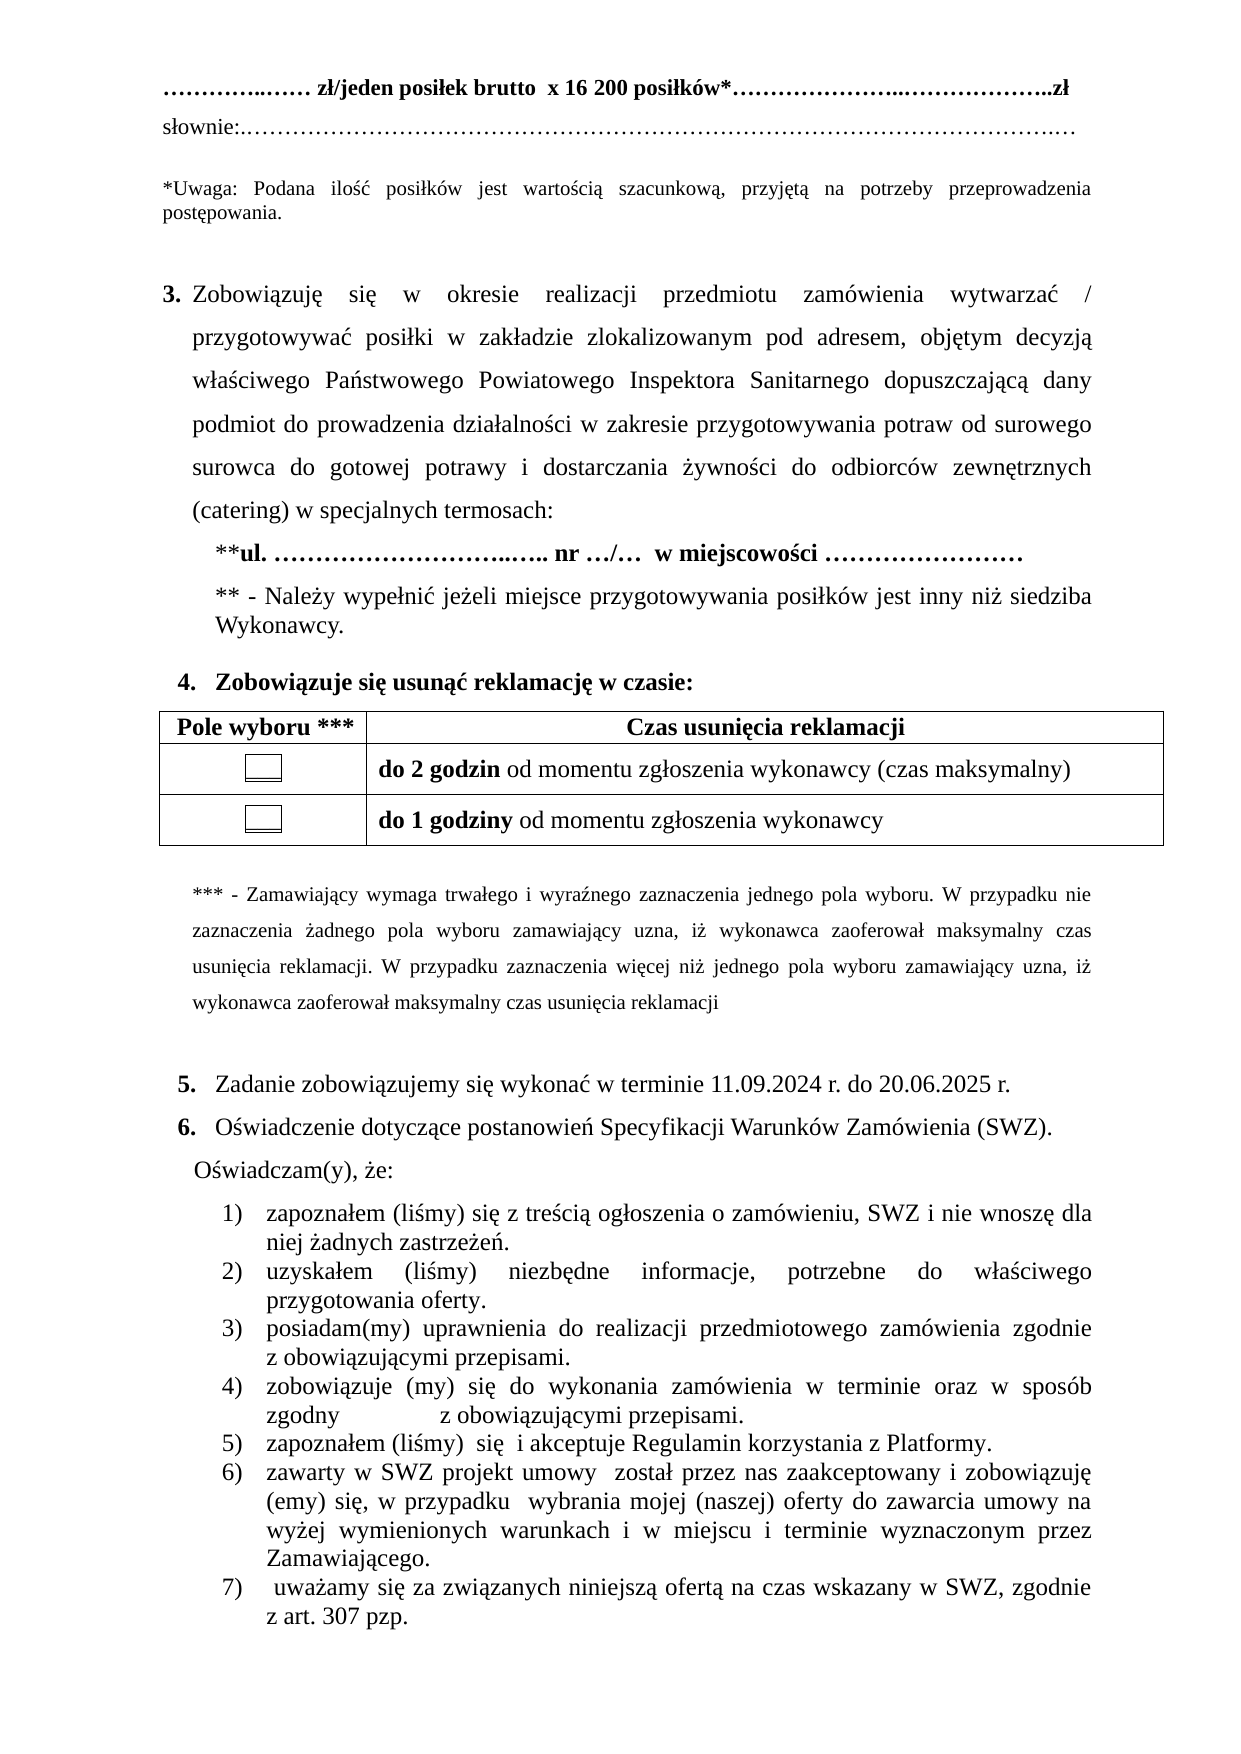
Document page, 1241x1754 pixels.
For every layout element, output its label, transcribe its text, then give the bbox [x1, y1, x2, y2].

list Zobowiązuję się w okresie realizacji przedmiotu zamówienia wytwarzać / przygotowywać posiłki w zakładzie zlokalizowanym pod adresem, objętym decyzją właściwego Państwowego Powiatowego Inspektora Sanitarnego dopuszczającą dany podmiot do prowadzenia działalności w zakresie przygotowywania potraw od surowego surowca do gotowej potrawy i dostarczania żywności do odbiorców zewnętrznych (catering) w specjalnych termosach: [162, 279, 1093, 524]
list zapoznałem (liśmy) się i akceptuje Regulamin korzystania z Platformy. [222, 1428, 1093, 1457]
table_cell do 1 godziny od momentu zgłoszenia wykonawcy [367, 795, 1163, 845]
table_cell ___ [160, 744, 366, 794]
table_header Pole wyboru *** [160, 712, 366, 743]
list Zadanie zobowiązujemy się wykonać w terminie 11.09.2024 r. do 20.06.2025 r. [177, 1069, 1093, 1098]
list uzyskałem (liśmy) niezbędne informacje, potrzebne do właściwego przygotowania oferty. [222, 1256, 1093, 1313]
table_header Czas usunięcia reklamacji [367, 712, 1163, 743]
list **ul. ………………………..….. nr …/… w miejscowości …………………… [215, 538, 1093, 567]
list zawarty w SWZ projekt umowy został przez nas zaakceptowany i zobowiązuję (emy) się, w przypadku wybrania mojej (naszej) oferty do zawarcia umowy na wyżej wymienionych warunkach i w miejscu i terminie wyznaczonym przez Zamawiającego. [222, 1457, 1093, 1572]
table_cell ___ [160, 795, 366, 845]
text ** - Należy wypełnić jeżeli miejsce przygotowywania posiłków jest inny niż siedziba Wykonawcy. [215, 581, 1093, 639]
list Zobowiązuje się usunąć reklamację w czasie: [177, 667, 1093, 696]
list zobowiązuje (my) się do wykonania zamówienia w terminie oraz w sposób zgodny z obowiązującymi przepisami. [222, 1371, 1093, 1428]
text Oświadczam(y), że: [162, 1155, 1093, 1184]
list Oświadczenie dotyczące postanowień Specyfikacji Warunków Zamówienia (SWZ). [177, 1112, 1093, 1141]
list *** - Zamawiający wymaga trwałego i wyraźnego zaznaczenia jednego pola wyboru. W przypadku nie zaznaczenia żadnego pola wyboru zamawiający uzna, iż wykonawca zaoferował maksymalny czas usunięcia reklamacji. W przypadku zaznaczenia więcej niż jednego pola wyboru zamawiający uzna, iż wykonawca zaoferował maksymalny czas usunięcia reklamacji [192, 882, 1093, 1014]
list posiadam(my) uprawnienia do realizacji przedmiotowego zamówienia zgodnie z obowiązującymi przepisami. [222, 1313, 1093, 1371]
text *Uwaga: Podana ilość posiłków jest wartością szacunkową, przyjętą na potrzeby przeprowadzenia postępowania. [162, 176, 1093, 224]
text słownie:.…………………………………………………………………………………………….… [162, 113, 1093, 139]
text …………..…… zł/jeden posiłek brutto x 16 200 posiłków*…………………..………………..zł [162, 74, 1093, 100]
list uważamy się za związanych niniejszą ofertą na czas wskazany w SWZ, zgodnie z art. 307 pzp. [222, 1572, 1093, 1630]
list zapoznałem (liśmy) się z treścią ogłoszenia o zamówieniu, SWZ i nie wnoszę dla niej żadnych zastrzeżeń. [222, 1198, 1093, 1256]
table_cell do 2 godzin od momentu zgłoszenia wykonawcy (czas maksymalny) [367, 744, 1163, 794]
